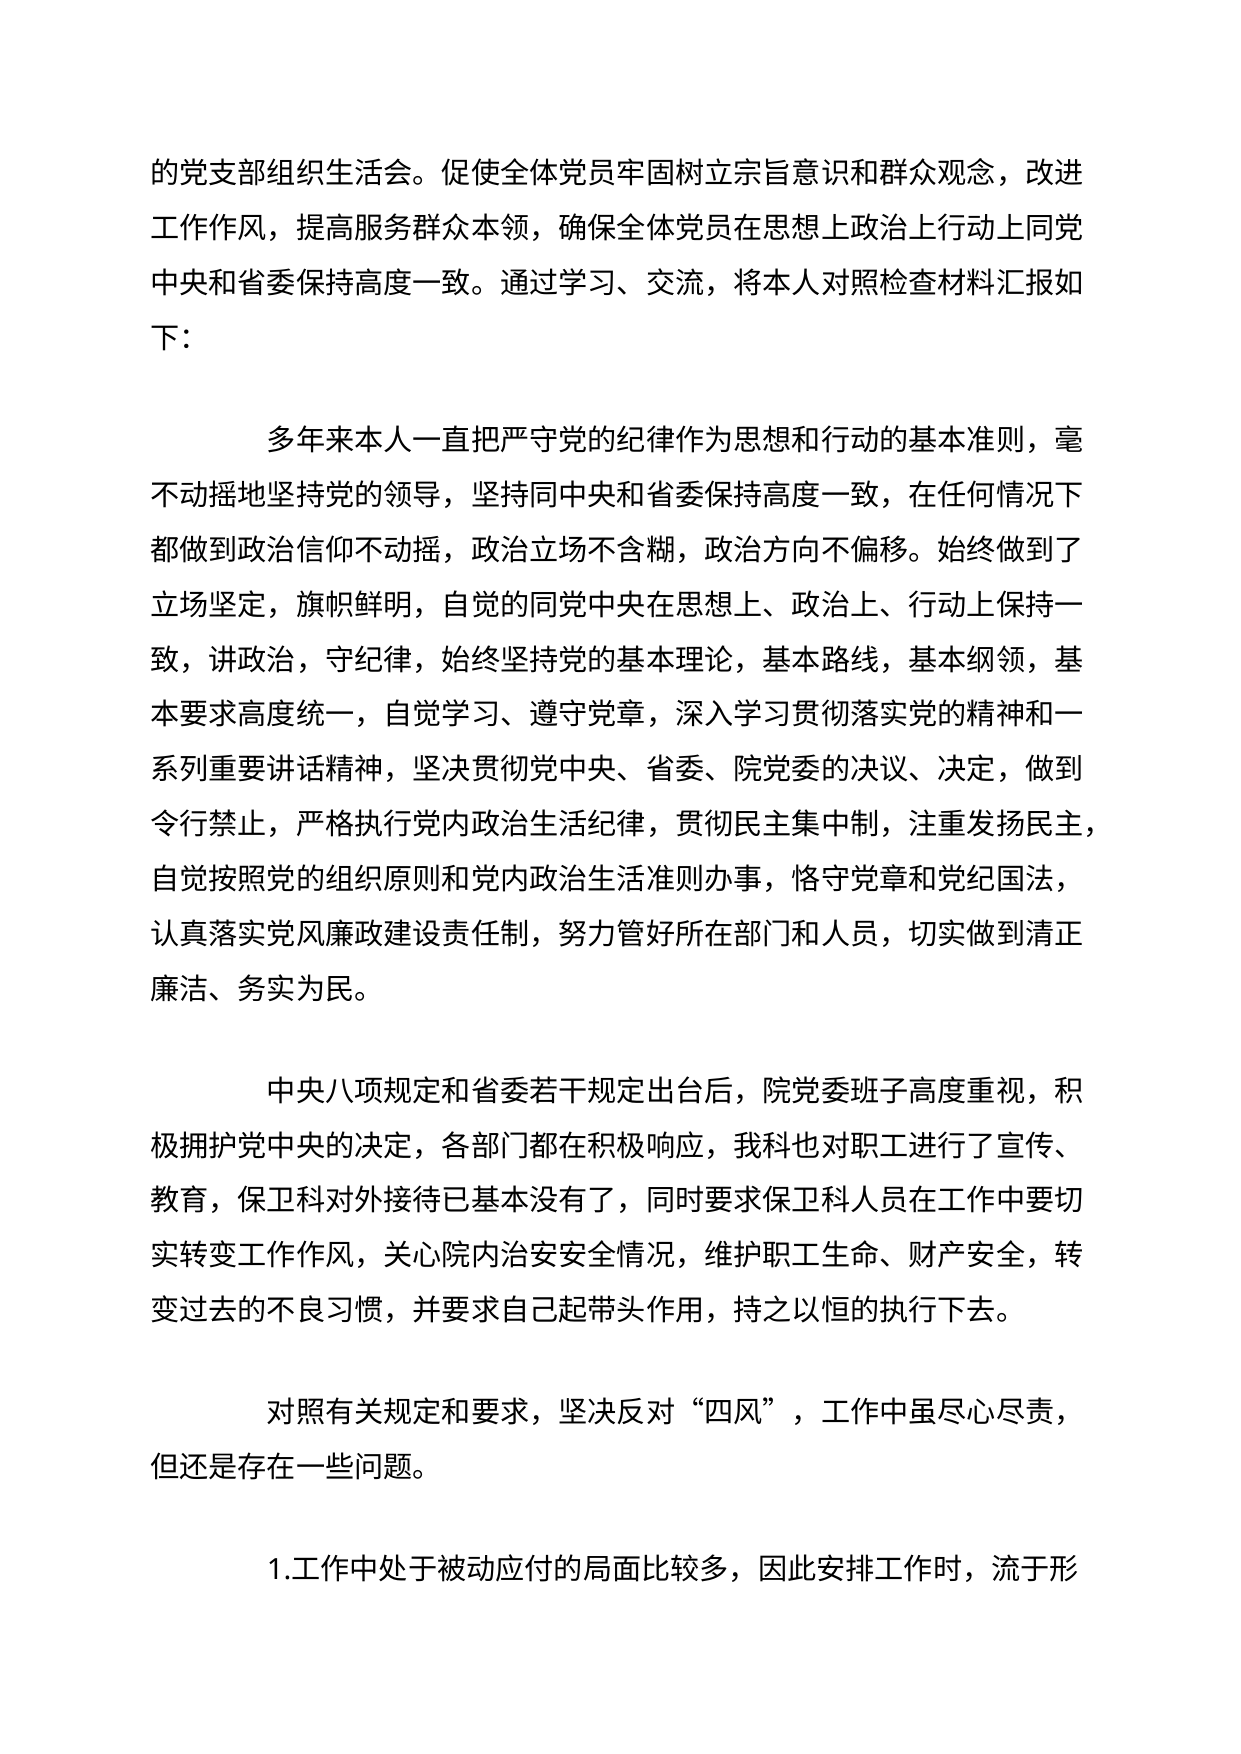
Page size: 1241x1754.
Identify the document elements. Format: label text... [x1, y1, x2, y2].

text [150, 1545, 1090, 1588]
text 中央八项规定和省委若干规定出台后，院党委班子高度重视，积极拥护党中央的决定，各部门都在积极响应，我科也对职工进行了宣传、教育，保卫科对外接待已基本没有了，同时要求保卫科人员在工作中要切实转变工作作风，关心院内治安安全情况，维护职工生命、财产安全，转变过去的不良习惯，并要求自己起带头作用，持之以恒的执行下去。 [150, 1067, 1090, 1329]
text 多年来本人一直把严守党的纪律作为思想和行动的基本准则，毫不动摇地坚持党的领导，坚持同中央和省委保持高度一致，在任何情况下都做到政治信仰不动摇，政治立场不含糊，政治方向不偏移。始终做到了立场坚定，旗帜鲜明，自觉的同党中央在思想上、政治上、行动上保持一致，讲政治，守纪律，始终坚持党的基本理论，基本路线，基本纲领，基本要求高度统一，自觉学习、遵守党章，深入学习贯彻落实党的精神和一系列重要讲话精神，坚决贯彻党中央、省委、院党委的决议、决定，做到令行禁止，严格执行党内政治生活纪律，贯彻民主集中制，注重发扬民主，自觉按照党的组织原则和党内政治生活准则办事，恪守党章和党纪国法，认真落实党风廉政建设责任制，努力管好所在部门和人员，切实做到清正廉洁、务实为民。 [150, 416, 1090, 1008]
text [150, 150, 1090, 357]
text 对照有关规定和要求，坚决反对“四风”，工作中虽尽心尽责，但还是存在一些问题。 [150, 1388, 1090, 1486]
